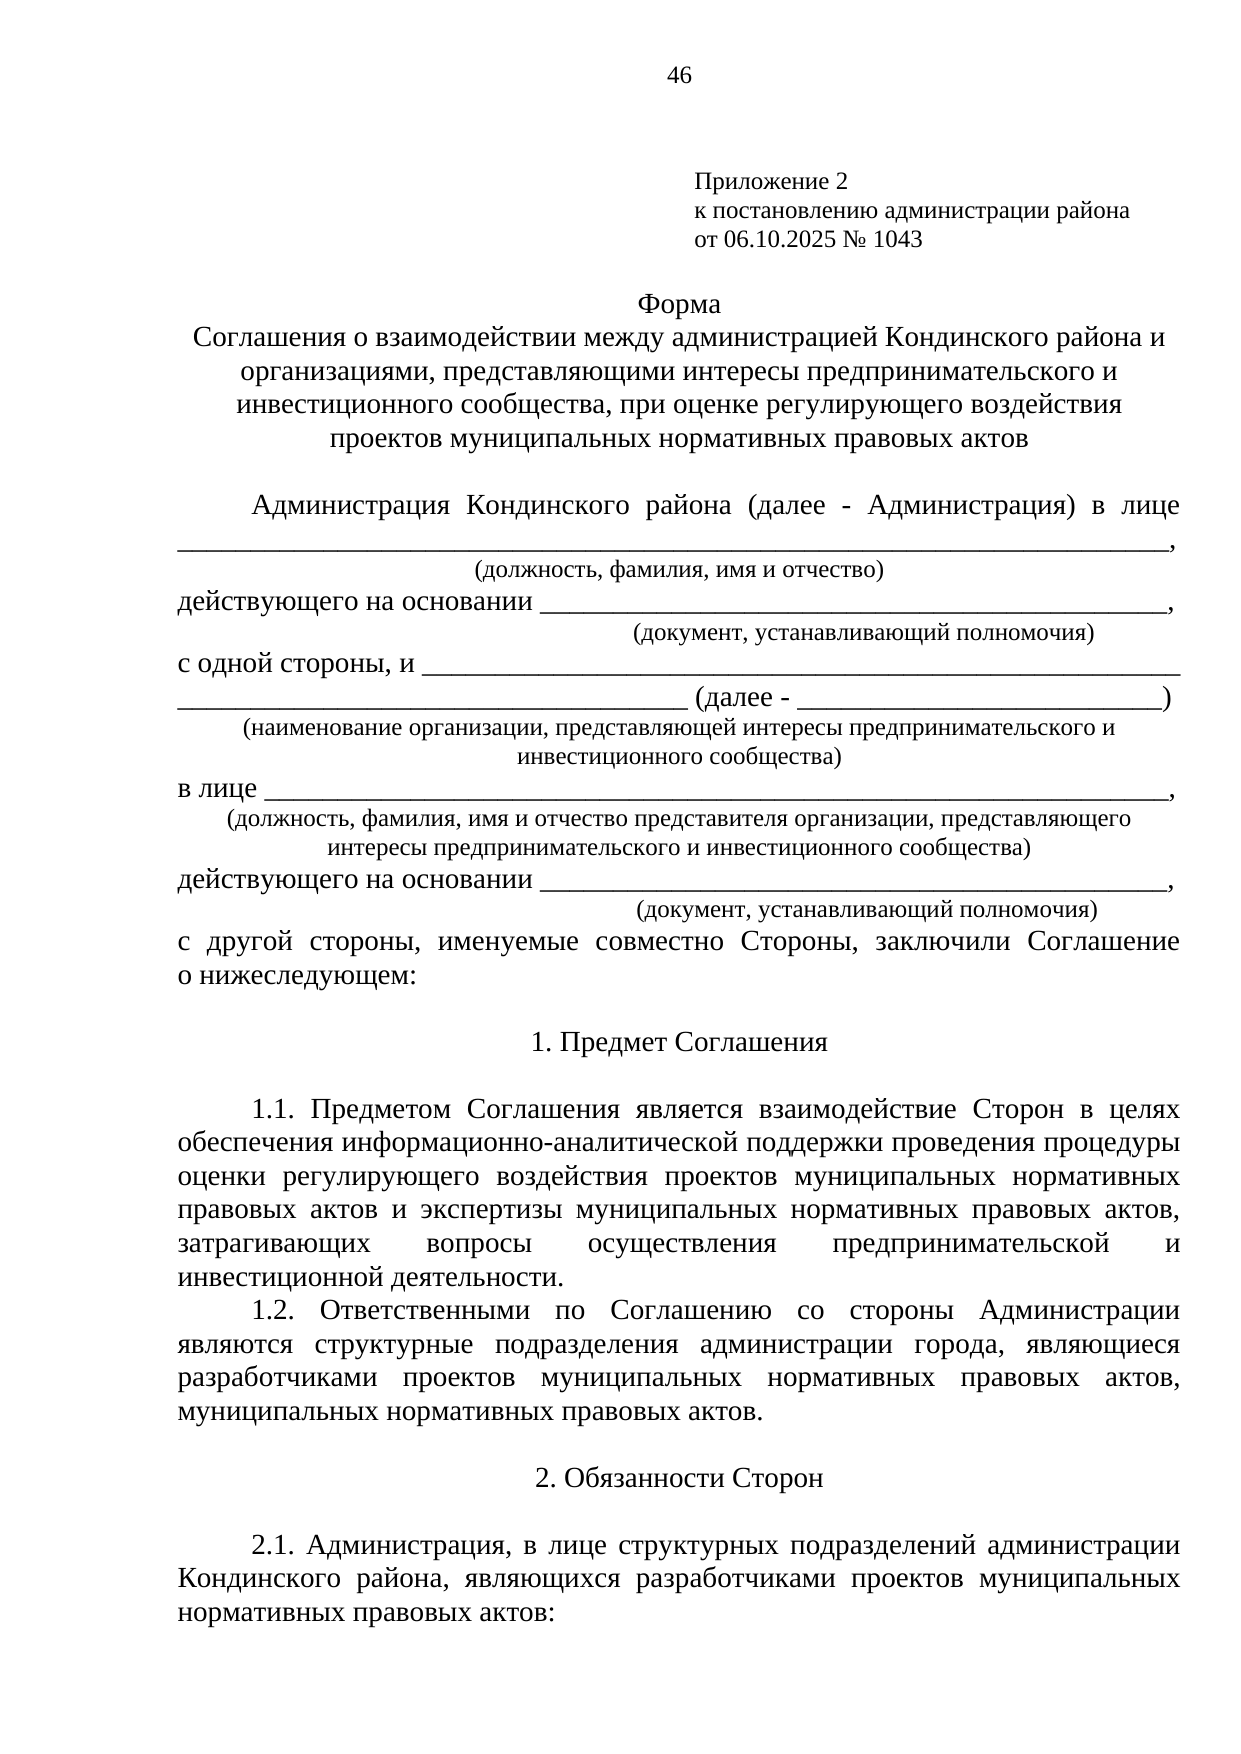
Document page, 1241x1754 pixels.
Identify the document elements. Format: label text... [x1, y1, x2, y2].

text (наименование организации, представляющей интересы предпринимательского и инвестиционного сообщества) [177, 712, 1181, 770]
text 2.1. Администрация, в лице структурных подразделений администрации Кондинского района, являющихся разработчиками проектов муниципальных нормативных правовых актов: [177, 1527, 1181, 1628]
text 2. Обязанности Сторон [177, 1460, 1181, 1493]
text (документ, устанавливающий полномочия) [546, 617, 1181, 645]
text Форма [177, 286, 1181, 319]
text Приложение 2 [694, 166, 1181, 195]
text от 06.10.2025 № 1043 [694, 224, 1181, 252]
text в лице ______________________________________________________________, [177, 770, 1181, 803]
text с другой стороны, именуемые совместно Стороны, заключили Соглашение о нижеследующем: [177, 923, 1181, 990]
text 1. Предмет Соглашения [177, 1024, 1181, 1057]
text с одной стороны, и ____________________________________________________ [177, 645, 1181, 679]
text Соглашения о взаимодействии между администрацией Кондинского района и организациями, представляющими интересы предпринимательского и инвестиционного сообщества, при оценке регулирующего воздействия проектов муниципальных нормативных правовых актов [177, 319, 1181, 454]
text 1.1. Предметом Соглашения является взаимодействие Сторон в целях обеспечения информационно-аналитической поддержки проведения процедуры оценки регулирующего воздействия проектов муниципальных нормативных правовых актов и экспертизы муниципальных нормативных правовых актов, затрагивающих вопросы осуществления предпринимательской и инвестиционной деятельности. [177, 1091, 1181, 1292]
text действующего на основании ___________________________________________, [177, 583, 1181, 617]
text действующего на основании ___________________________________________, [177, 861, 1181, 894]
text (должность, фамилия, имя и отчество представителя организации, представляющего интересы предпринимательского и инвестиционного сообщества) [177, 803, 1181, 861]
text (документ, устанавливающий полномочия) [546, 894, 1181, 923]
text к постановлению администрации района [694, 195, 1181, 224]
text 1.2. Ответственными по Соглашению со стороны Администрации являются структурные подразделения администрации города, являющиеся разработчиками проектов муниципальных нормативных правовых актов, муниципальных нормативных правовых актов. [177, 1292, 1181, 1426]
text Администрация Кондинского района (далее - Администрация) в лице ____________________________________________________________________, [177, 487, 1181, 554]
text (должность, фамилия, имя и отчество) [177, 554, 1181, 583]
text ___________________________________ (далее - _________________________) [177, 679, 1181, 712]
